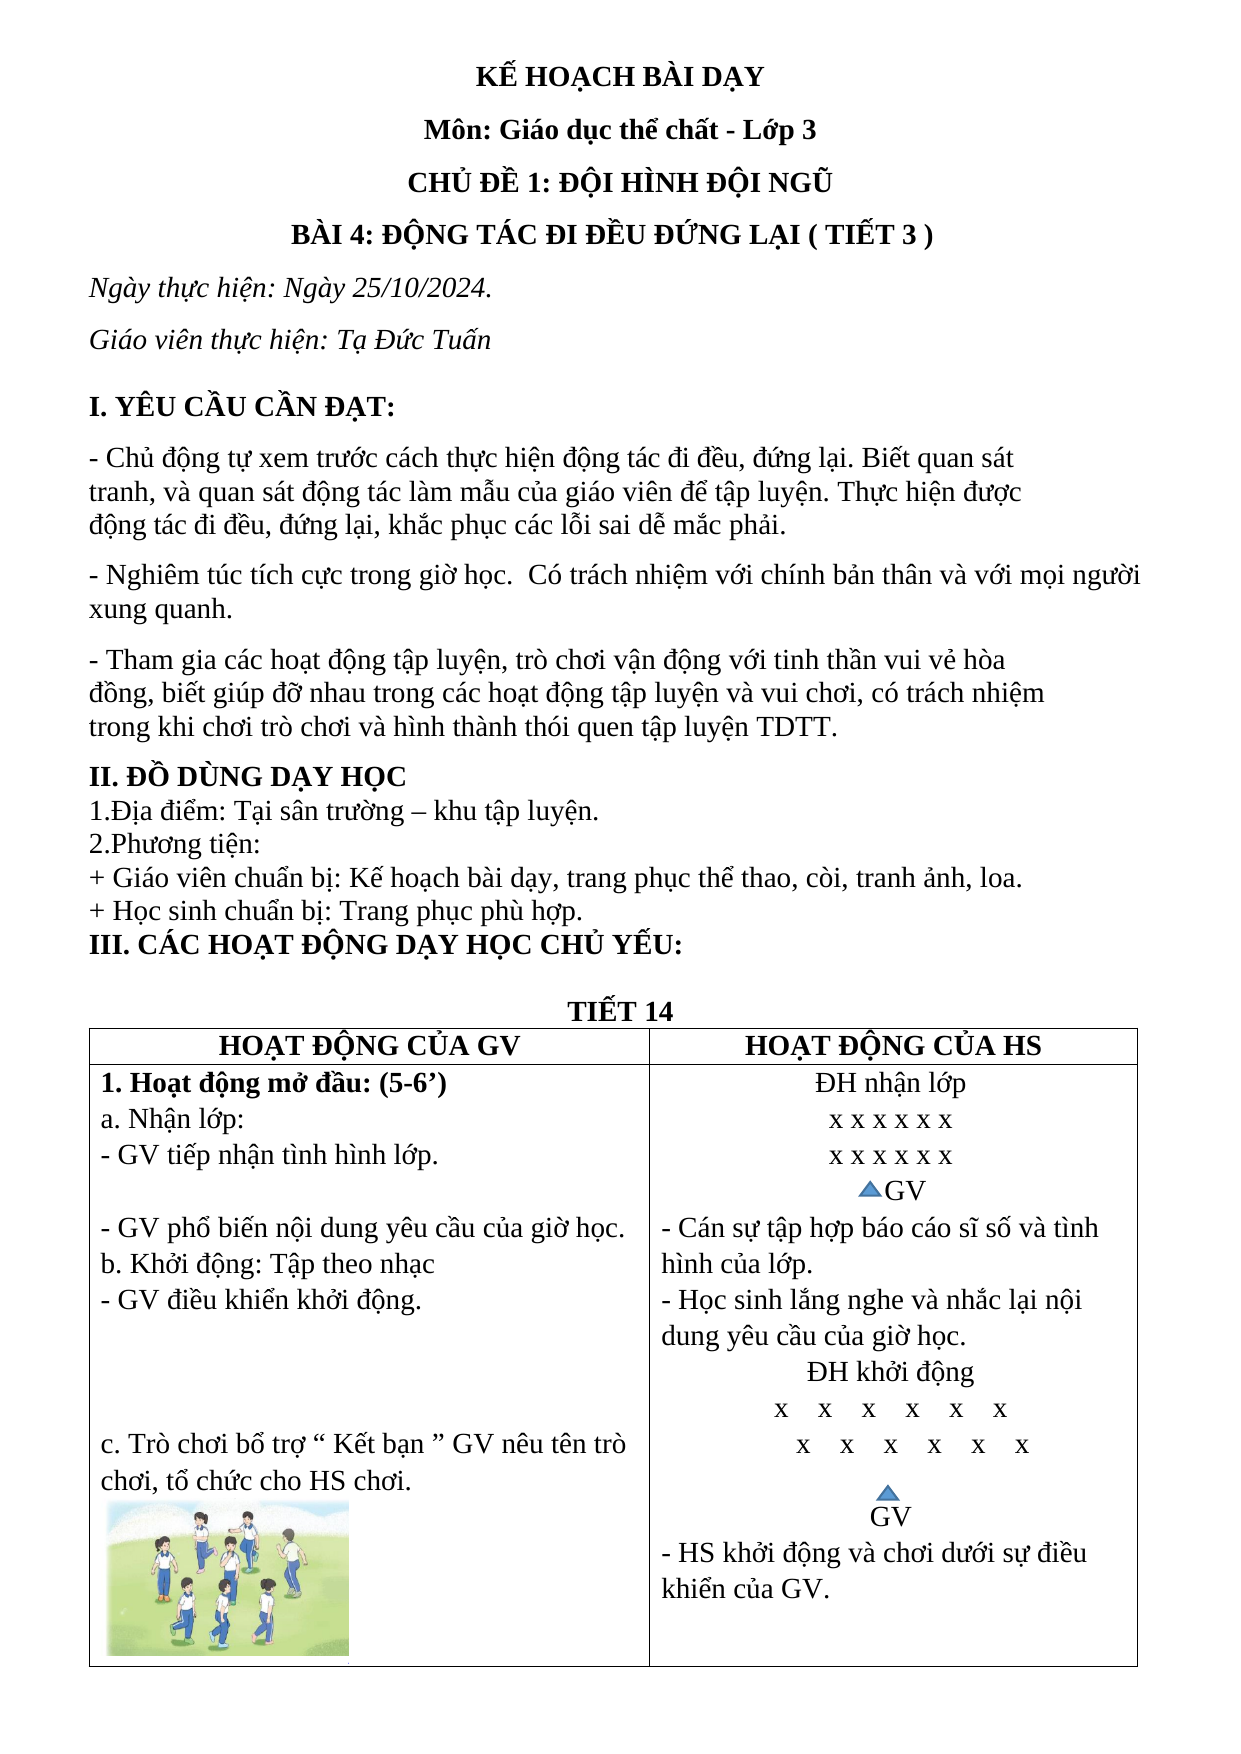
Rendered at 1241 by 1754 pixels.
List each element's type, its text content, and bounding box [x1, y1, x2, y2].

text 1.Địa điểm: Tại sân trường – khu tập luyện. [89, 793, 1149, 826]
text III. CÁC HOẠT ĐỘNG DẠY HỌC CHỦ YẾU: [89, 927, 1152, 960]
text + Giáo viên chuẩn bị: Kế hoạch bài dạy, trang phục thể thao, còi, tranh ảnh, loa. [89, 860, 1146, 893]
text Giáo viên thực hiện: Tạ Đức Tuấn [89, 322, 1051, 356]
table_cell ĐH nhận lớp x x x x x x x x x x x x GV - Cán sự tập hợp báo cáo sĩ số và tình hình của lớp. - Học sinh lắng nghe và nhắc lại nội dung yêu cầu của giờ học. ĐH khởi động x x x x x x x x x x x x GV - HS khởi động và chơi dưới sự điều khiển của GV. [650, 1065, 1137, 1666]
text KẾ HOẠCH BÀI DẠY [89, 59, 1152, 93]
text CHỦ ĐỀ 1: ĐỘI HÌNH ĐỘI NGŨ [89, 165, 1152, 198]
text TIẾT 14 [89, 994, 1152, 1027]
text 2.Phương tiện: [89, 826, 1149, 860]
table_header HOẠT ĐỘNG CỦA GV [90, 1029, 649, 1064]
table_header HOẠT ĐỘNG CỦA HS [650, 1029, 1137, 1064]
text Ngày thực hiện: Ngày 25/10/2024. [89, 270, 1051, 303]
text - Chủ động tự xem trước cách thực hiện động tác đi đều, đứng lại. Biết quan sát tranh, và quan sát động tác làm mẫu của giáo viên để tập luyện. Thực hiện được động tác đi đều, đứng lại, khắc phục các lỗi sai dễ mắc phải. [89, 440, 1065, 541]
text II. ĐỒ DÙNG DẠY HỌC [89, 759, 1152, 793]
text Môn: Giáo dục thể chất - Lớp 3 [89, 112, 1152, 145]
text - Tham gia các hoạt động tập luyện, trò chơi vận động với tinh thần vui vẻ hòa đồng, biết giúp đỡ nhau trong các hoạt động tập luyện và vui chơi, có trách nhiệm trong khi chơi trò chơi và hình thành thói quen tập luyện TDTT. [89, 642, 1065, 742]
text I. YÊU CẦU CẦN ĐẠT: [89, 389, 1152, 423]
table_cell 1. Hoạt động mở đầu: (5-6’) a. Nhận lớp: - GV tiếp nhận tình hình lớp. - GV phổ biến nội dung yêu cầu của giờ học. b. Khởi động: Tập theo nhạc - GV điều khiển khởi động. c. Trò chơi bổ trợ “ Kết bạn ” GV nêu tên trò chơi, tổ chức cho HS chơi. [90, 1065, 649, 1666]
picture [100, 1498, 349, 1664]
text BÀI 4: ĐỘNG TÁC ĐI ĐỀU ĐỨNG LẠI ( TIẾT 3 ) [174, 217, 1051, 251]
text + Học sinh chuẩn bị: Trang phục phù hợp. [89, 893, 1146, 927]
text - Nghiêm túc tích cực trong giờ học. Có trách nhiệm với chính bản thân và với mọi người xung quanh. [89, 557, 1152, 624]
